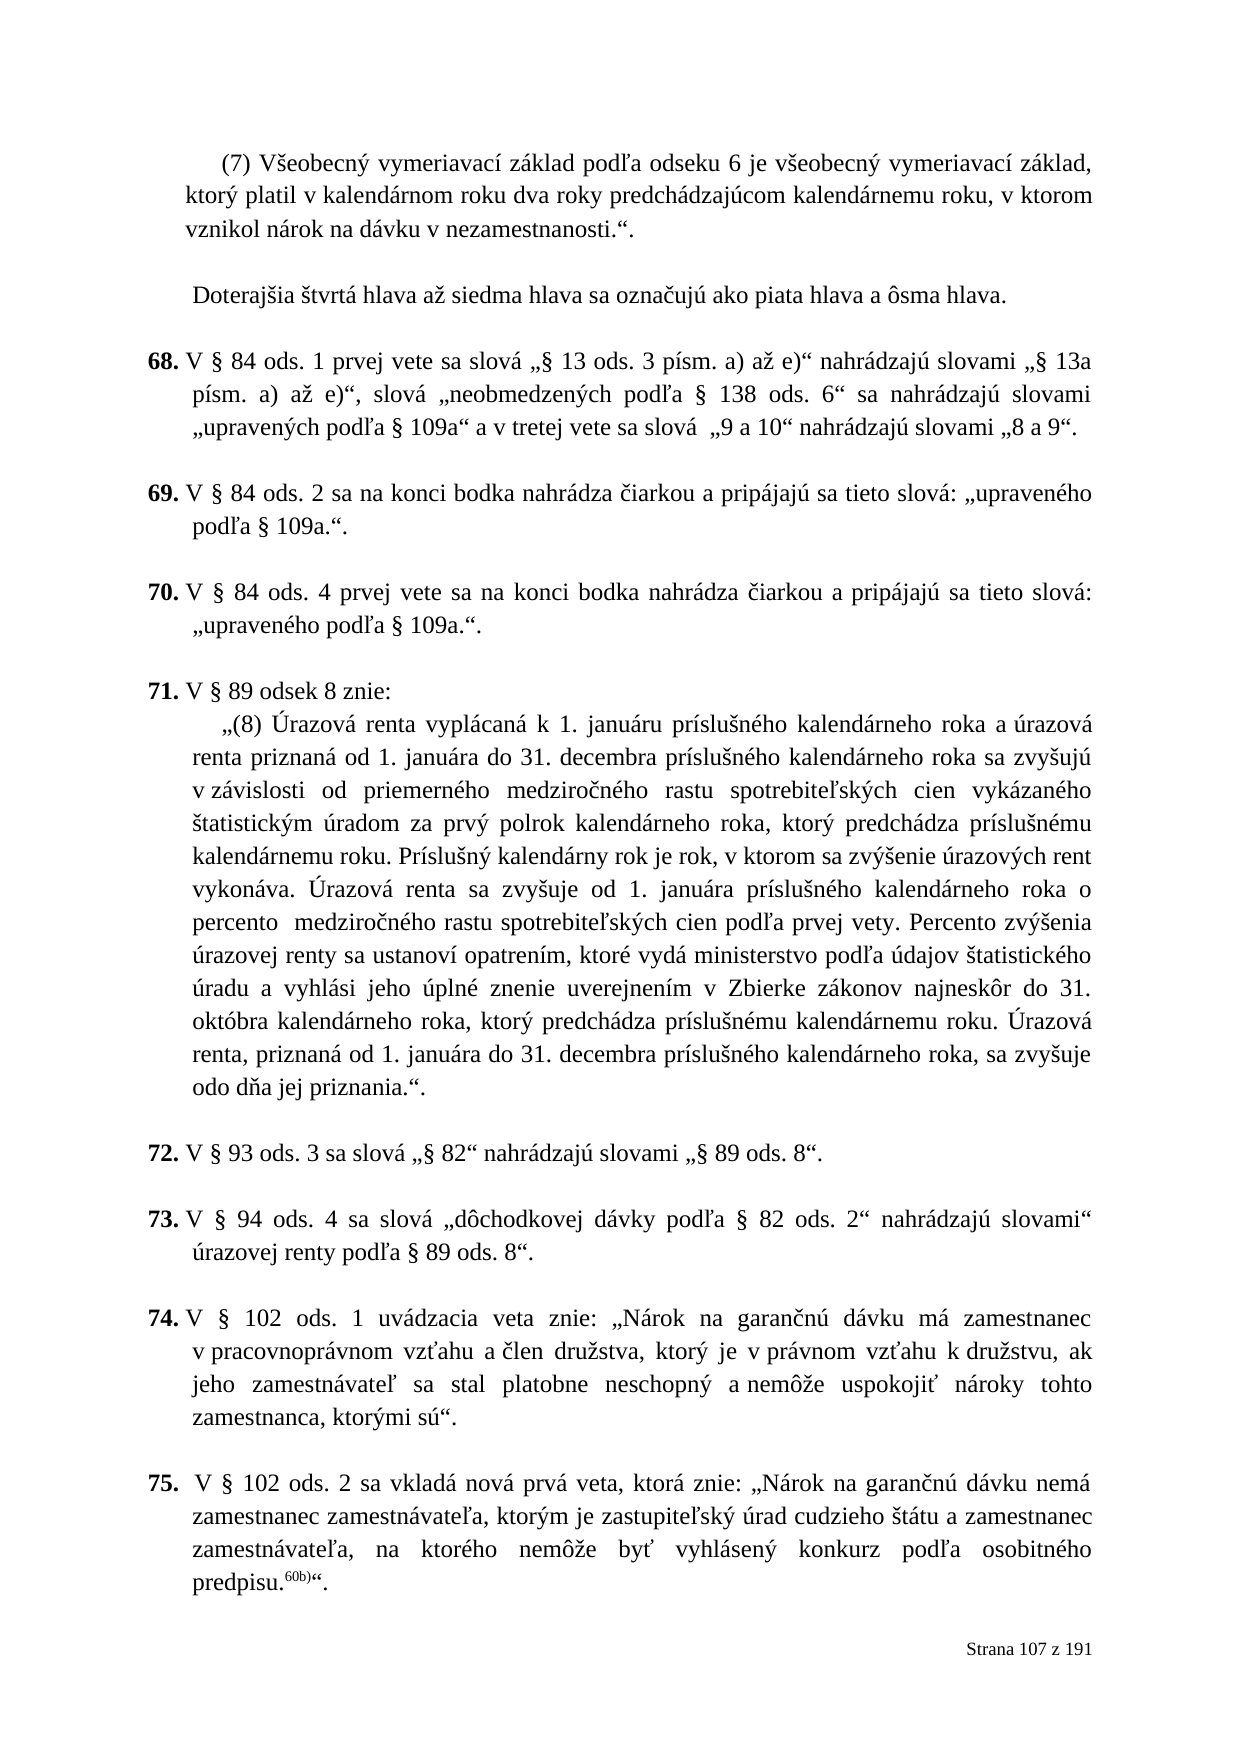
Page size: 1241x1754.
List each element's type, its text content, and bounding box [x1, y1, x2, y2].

text Doterajšia štvrtá hlava až siedma hlava sa označujú ako piata hlava a ôsma hlava. [192, 280, 1093, 308]
list V § 84 ods. 2 sa na konci bodka nahrádza čiarkou a pripájajú sa tieto slová: „upraveného podľa § 109a.“. [148, 478, 1093, 539]
list V § 102 ods. 2 sa vkladá nová prvá veta, ktorá znie: „Nárok na garančnú dávku nemá zamestnanec zamestnávateľa, ktorým je zastupiteľský úrad cudzieho štátu a zamestnanec zamestnávateľa, na ktorého nemôže byť vyhlásený konkurz podľa osobitného predpisu.60b)“. [148, 1468, 1093, 1596]
list V § 89 odsek 8 znie: [148, 676, 1093, 705]
list V § 84 ods. 4 prvej vete sa na konci bodka nahrádza čiarkou a pripájajú sa tieto slová: „upraveného podľa § 109a.“. [148, 577, 1093, 639]
text „(8) Úrazová renta vyplácaná k 1. januáru príslušného kalendárneho roka a úrazová renta priznaná od 1. januára do 31. decembra príslušného kalendárneho roka sa zvyšujú v závislosti od priemerného medziročného rastu spotrebiteľských cien vykázaného štatistickým úradom za prvý polrok kalendárneho roka, ktorý predchádza príslušnému kalendárnemu roku. Príslušný kalendárny rok je rok, v ktorom sa zvýšenie úrazových rent vykonáva. Úrazová renta sa zvyšuje od 1. januára príslušného kalendárneho roka o percento medziročného rastu spotrebiteľských cien podľa prvej vety. Percento zvýšenia úrazovej renty sa ustanoví opatrením, ktoré vydá ministerstvo podľa údajov štatistického úradu a vyhlási jeho úplné znenie uverejnením v Zbierke zákonov najneskôr do 31. októbra kalendárneho roka, ktorý predchádza príslušnému kalendárnemu roku. Úrazová renta, priznaná od 1. januára do 31. decembra príslušného kalendárneho roka, sa zvyšuje odo dňa jej priznania.“. [148, 709, 1093, 1101]
list V § 102 ods. 1 uvádzacia veta znie: „Nárok na garančnú dávku má zamestnanec v pracovnoprávnom vzťahu a člen družstva, ktorý je v právnom vzťahu k družstvu, ak jeho zamestnávateľ sa stal platobne neschopný a nemôže uspokojiť nároky tohto zamestnanca, ktorými sú“. [148, 1303, 1093, 1431]
text (7) Všeobecný vymeriavací základ podľa odseku 6 je všeobecný vymeriavací základ, ktorý platil v kalendárnom roku dva roky predchádzajúcom kalendárnemu roku, v ktorom vznikol nárok na dávku v nezamestnanosti.“. [148, 148, 1093, 242]
list V § 94 ods. 4 sa slová „dôchodkovej dávky podľa § 82 ods. 2“ nahrádzajú slovami“ úrazovej renty podľa § 89 ods. 8“. [148, 1204, 1093, 1266]
list V § 84 ods. 1 prvej vete sa slová „§ 13 ods. 3 písm. a) až e)“ nahrádzajú slovami „§ 13a písm. a) až e)“, slová „neobmedzených podľa § 138 ods. 6“ sa nahrádzajú slovami „upravených podľa § 109a“ a v tretej vete sa slová „9 a 10“ nahrádzajú slovami „8 a 9“. [148, 346, 1093, 441]
list V § 93 ods. 3 sa slová „§ 82“ nahrádzajú slovami „§ 89 ods. 8“. [148, 1138, 1093, 1167]
